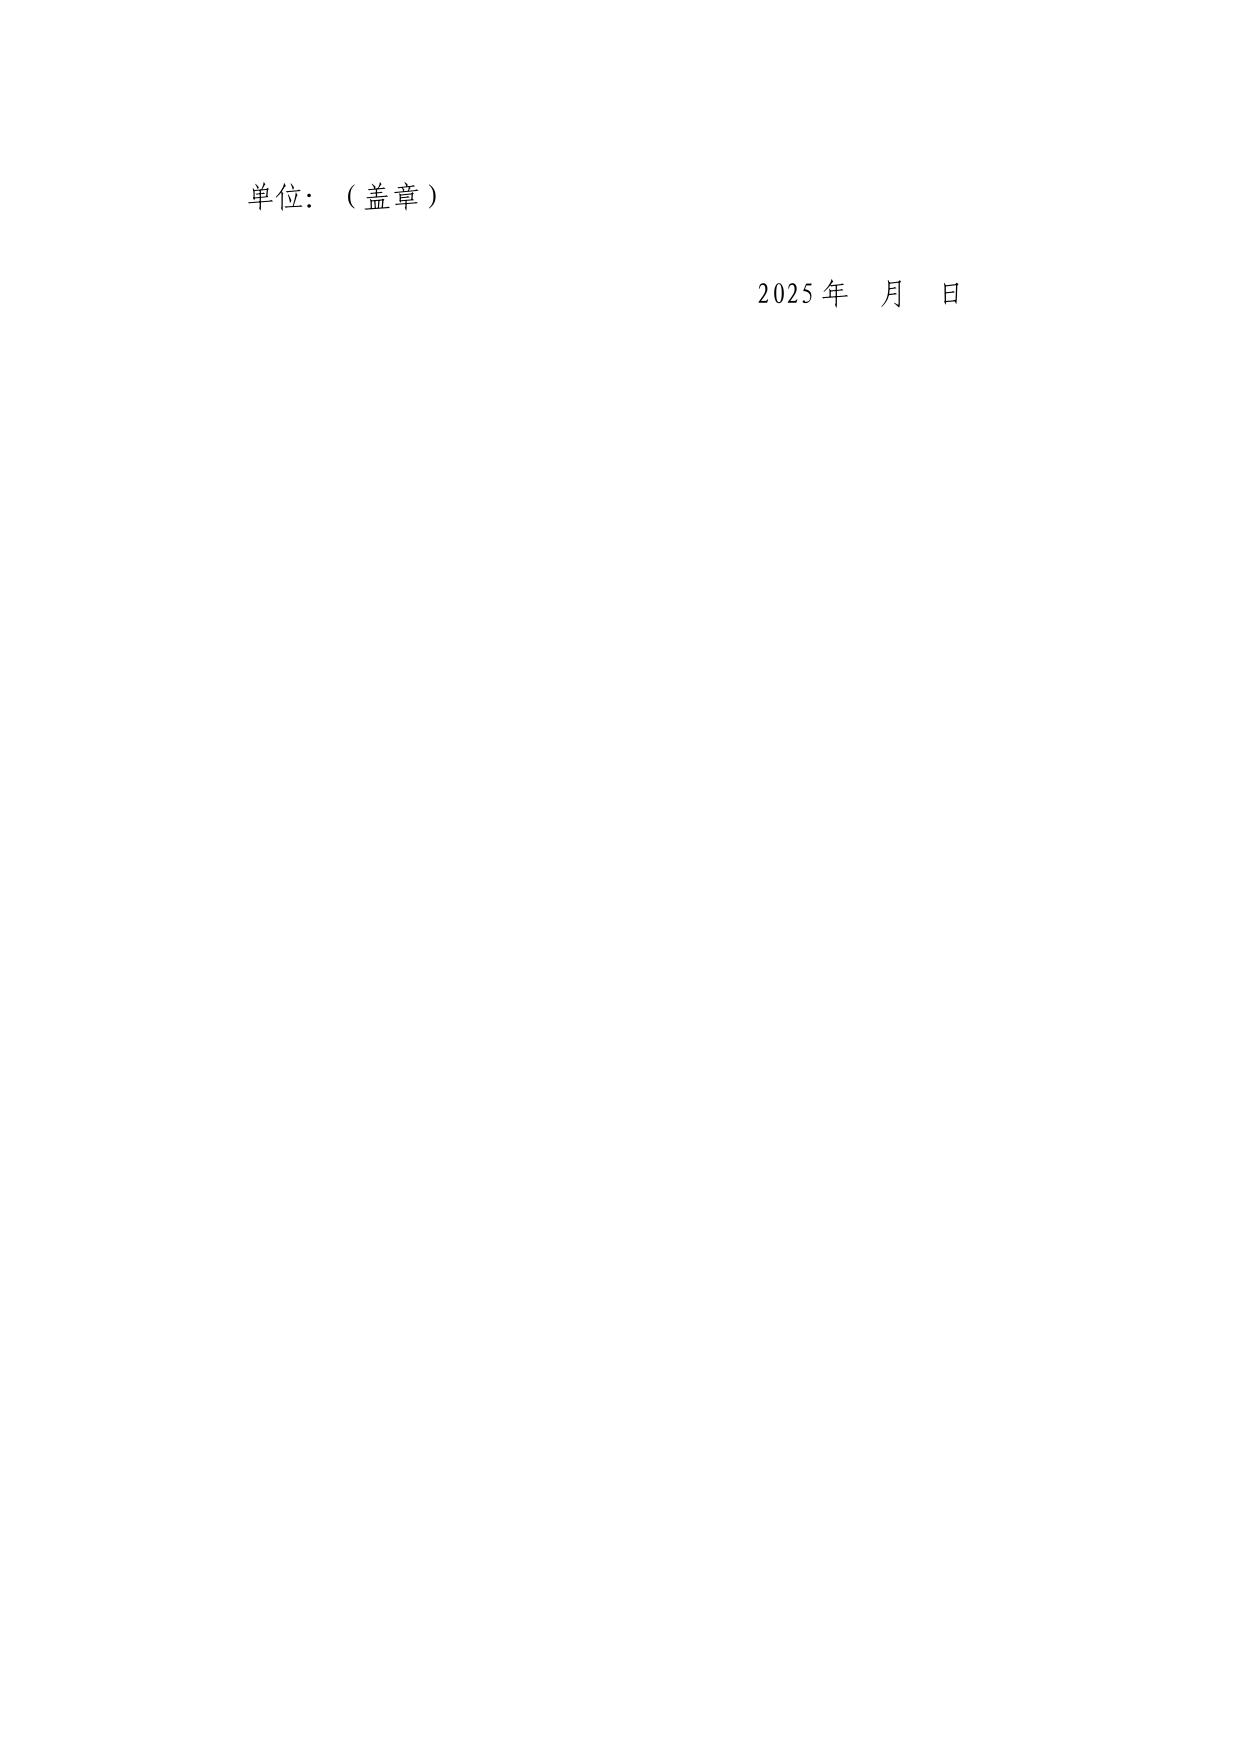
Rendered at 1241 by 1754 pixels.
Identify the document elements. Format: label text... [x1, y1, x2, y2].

text 2025年 月 日 [187, 259, 1053, 324]
text 单位：（盖章） [187, 162, 1053, 227]
